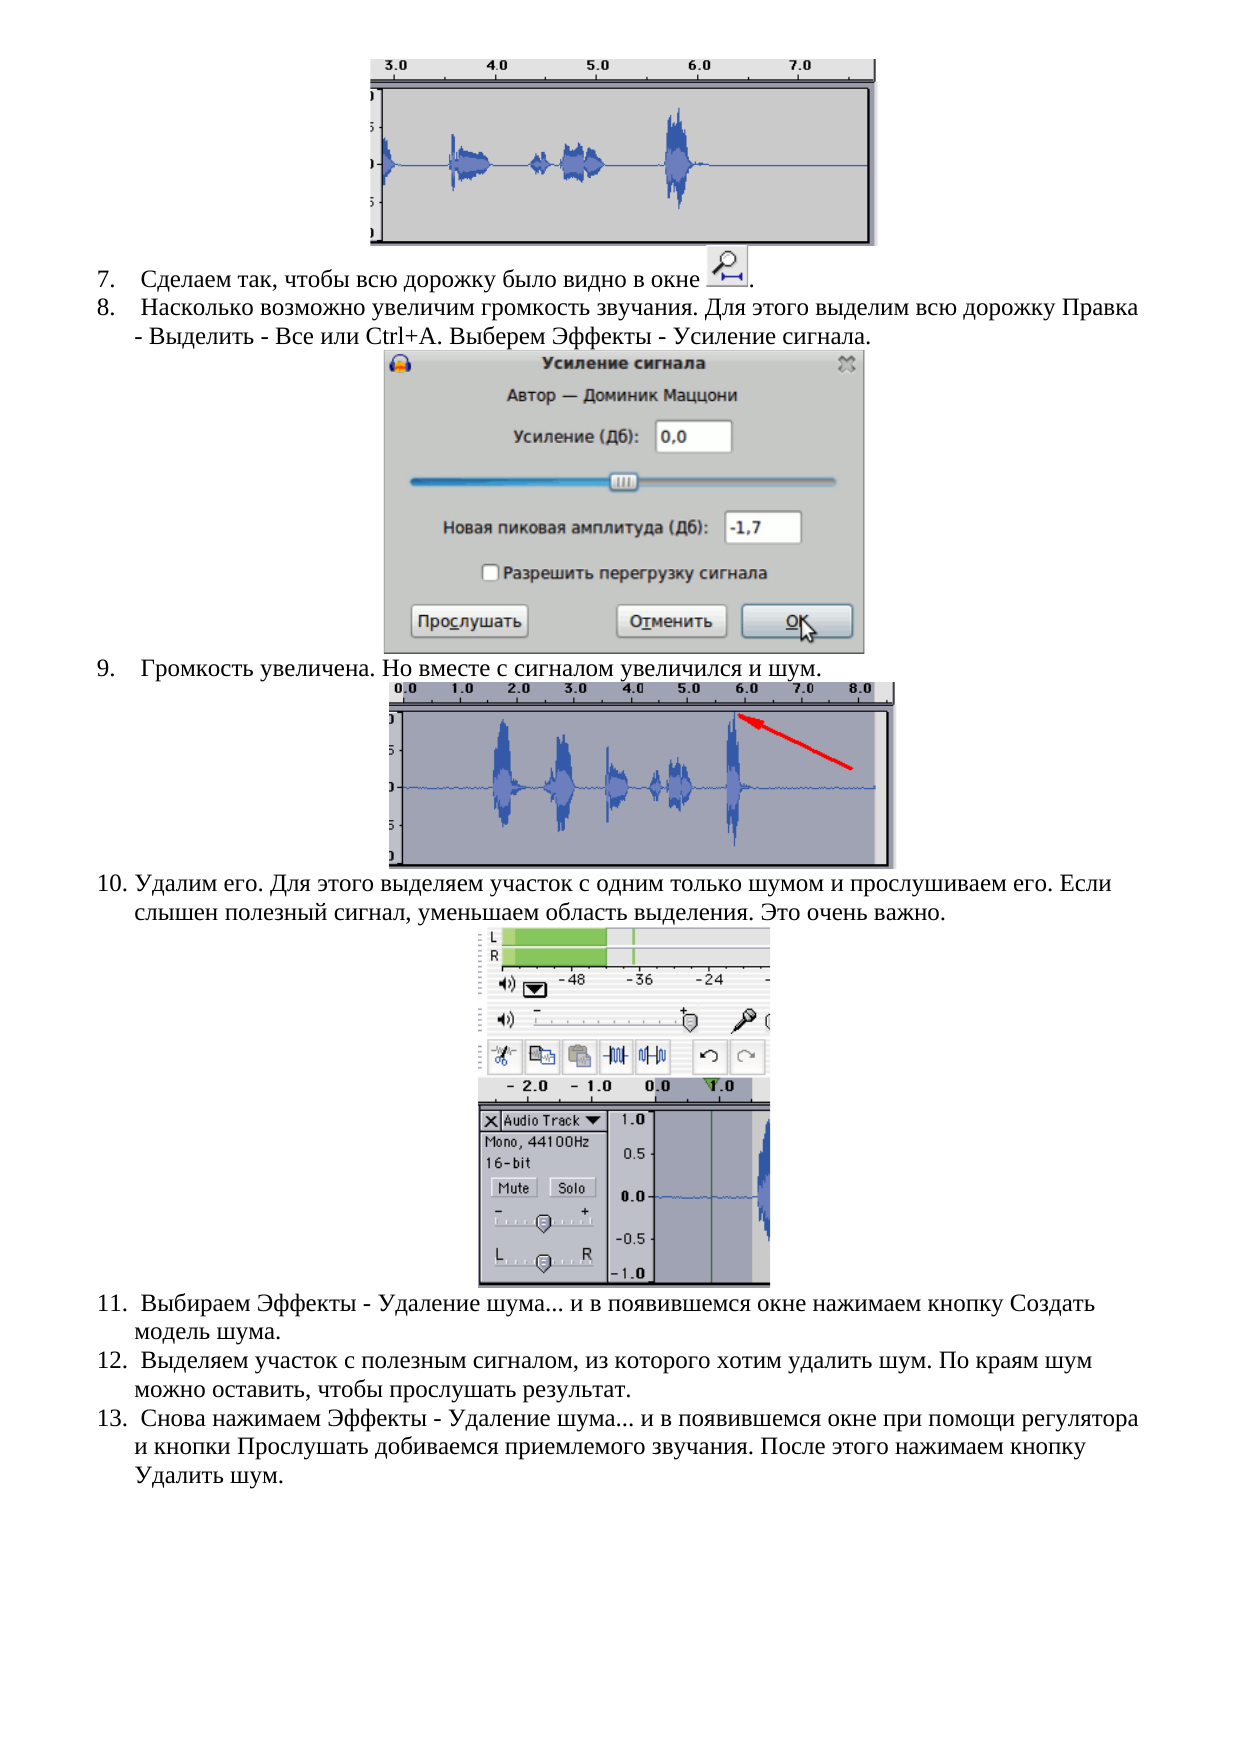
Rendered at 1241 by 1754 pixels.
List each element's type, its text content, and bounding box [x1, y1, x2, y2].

picture [383, 350, 865, 654]
list Насколько возможно увеличим громкость звучания. Для этого выделим всю дорожку Правка - Выделить - Все или Ctrl+A. Выберем Эффекты - Усиление сигнала. [97, 292, 1152, 350]
picture [370, 59, 878, 287]
list Удалим его. Для этого выделяем участок с одним только шумом и прослушиваем его. Если слышен полезный сигнал, уменьшаем область выделения. Это очень важно. [97, 868, 1152, 926]
list Сделаем так, чтобы всю дорожку было видно в окне . [97, 245, 1152, 292]
list Выбираем Эффекты - Удаление шума... и в появившемся окне нажимаем кнопку Создать модель шума. [97, 1288, 1152, 1345]
picture [389, 682, 897, 869]
picture [478, 925, 771, 1288]
list Выделяем участок с полезным сигналом, из которого хотим удалить шум. По краям шум можно оставить, чтобы прослушать результат. [97, 1345, 1152, 1403]
list Снова нажимаем Эффекты - Удаление шума... и в появившемся окне при помощи регулятора и кнопки Прослушать добиваемся приемлемого звучания. После этого нажимаем кнопку Удалить шум. [97, 1403, 1152, 1489]
list Громкость увеличена. Но вместе с сигналом увеличился и шум. [97, 653, 1152, 682]
